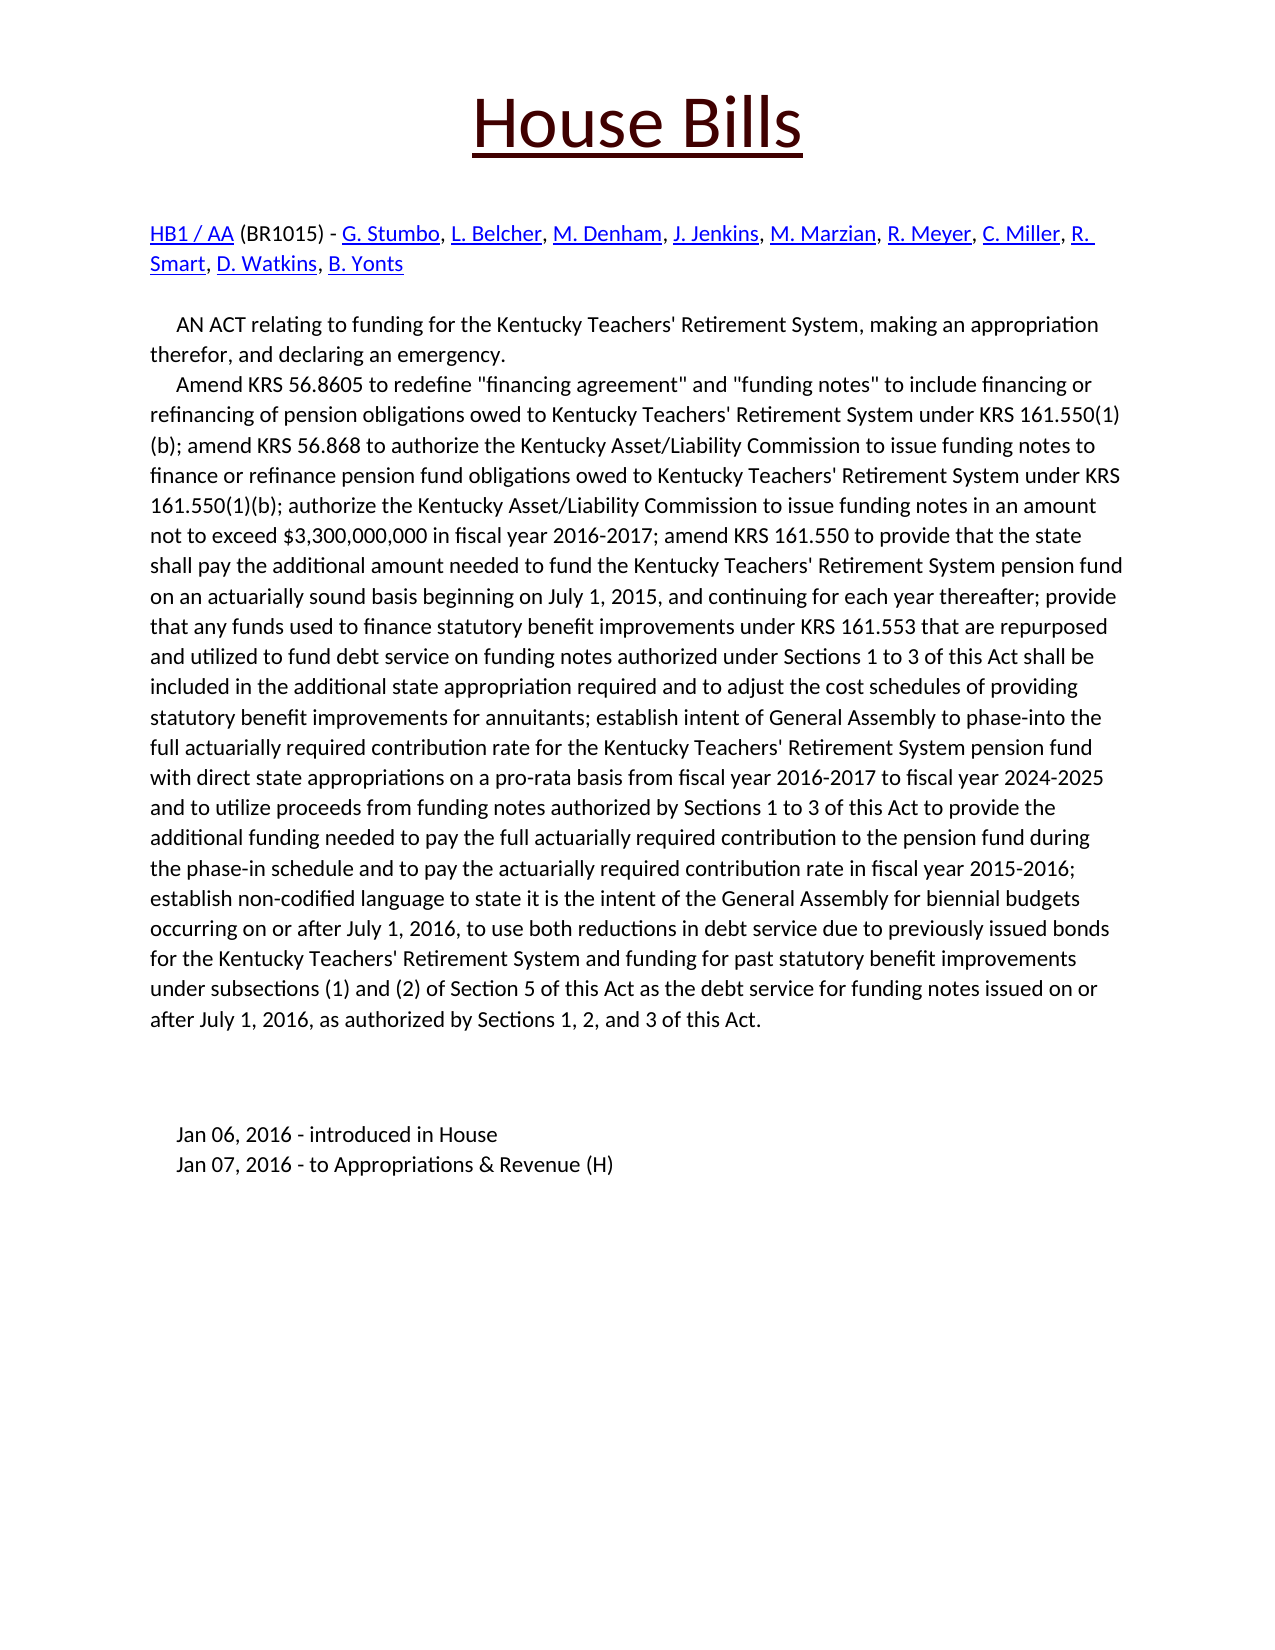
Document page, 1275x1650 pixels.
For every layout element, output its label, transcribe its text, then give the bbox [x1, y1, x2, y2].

text House Bills [150, 75, 1125, 167]
text HB1 / AA (BR1015) - G. Stumbo, L. Belcher, M. Denham, J. Jenkins, M. Marzian, R. Meyer, C. Miller, R. Smart, D. Watkins, B. Yonts AN ACT relating to funding for the Kentucky Teachers' Retirement System, making an appropriation therefor, and declaring an emergency. Amend KRS 56.8605 to redefine "financing agreement" and "funding notes" to include financing or refinancing of pension obligations owed to Kentucky Teachers' Retirement System under KRS 161.550(1)(b); amend KRS 56.868 to authorize the Kentucky Asset/Liability Commission to issue funding notes to finance or refinance pension fund obligations owed to Kentucky Teachers' Retirement System under KRS 161.550(1)(b); authorize the Kentucky Asset/Liability Commission to issue funding notes in an amount not to exceed $3,300,000,000 in fiscal year 2016-2017; amend KRS 161.550 to provide that the state shall pay the additional amount needed to fund the Kentucky Teachers' Retirement System pension fund on an actuarially sound basis beginning on July 1, 2015, and continuing for each year thereafter; provide that any funds used to finance statutory benefit improvements under KRS 161.553 that are repurposed and utilized to fund debt service on funding notes authorized under Sections 1 to 3 of this Act shall be included in the additional state appropriation required and to adjust the cost schedules of providing statutory benefit improvements for annuitants; establish intent of General Assembly to phase-into the full actuarially required contribution rate for the Kentucky Teachers' Retirement System pension fund with direct state appropriations on a pro-rata basis from fiscal year 2016-2017 to fiscal year 2024-2025 and to utilize proceeds from funding notes authorized by Sections 1 to 3 of this Act to provide the additional funding needed to pay the full actuarially required contribution to the pension fund during the phase-in schedule and to pay the actuarially required contribution rate in fiscal year 2015-2016; establish non-codified language to state it is the intent of the General Assembly for biennial budgets occurring on or after July 1, 2016, to use both reductions in debt service due to previously issued bonds for the Kentucky Teachers' Retirement System and funding for past statutory benefit improvements under subsections (1) and (2) of Section 5 of this Act as the debt service for funding notes issued on or after July 1, 2016, as authorized by Sections 1, 2, and 3 of this Act. [150, 219, 1125, 1063]
text Jan 06, 2016 - introduced in House Jan 07, 2016 - to Appropriations & Revenue (H) [150, 1090, 1125, 1178]
